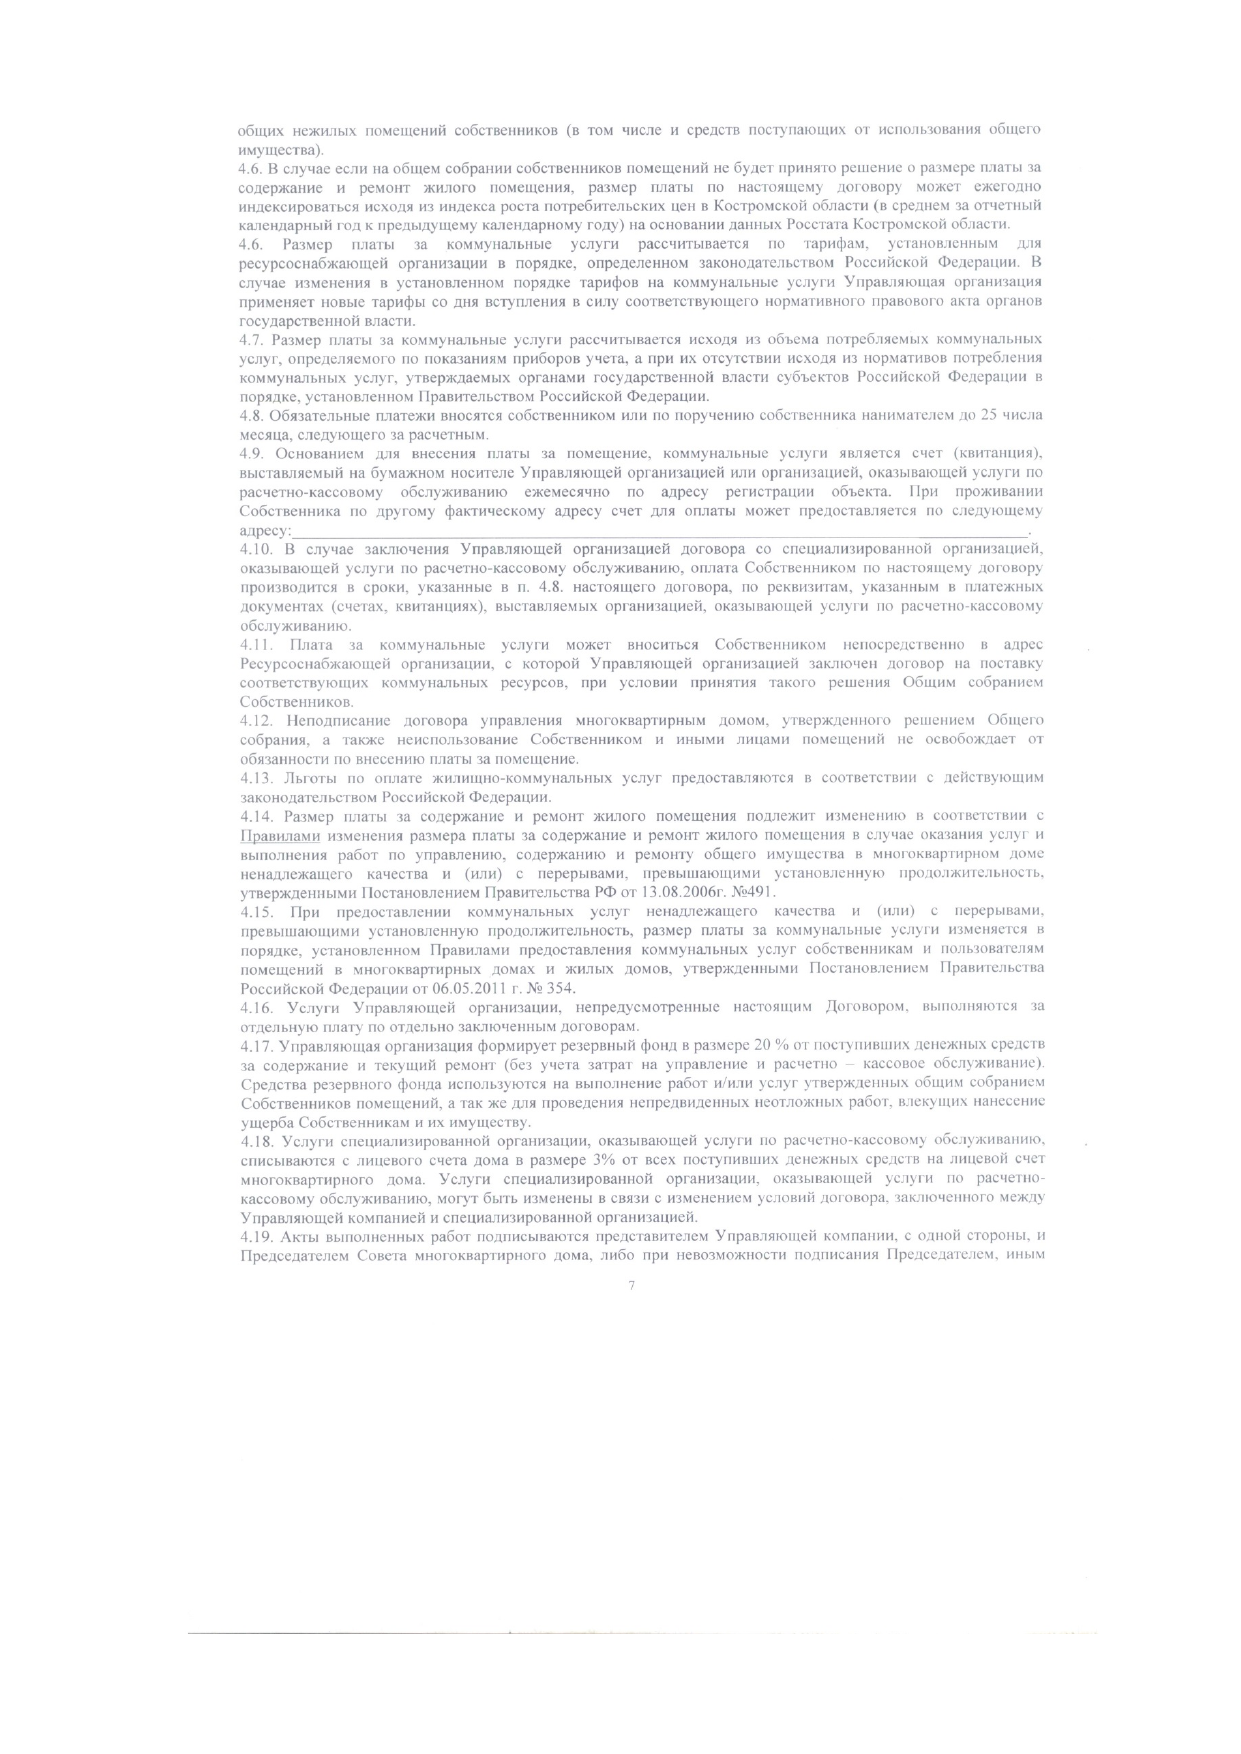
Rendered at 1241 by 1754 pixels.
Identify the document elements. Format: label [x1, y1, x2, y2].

picture [177, 118, 1099, 1634]
